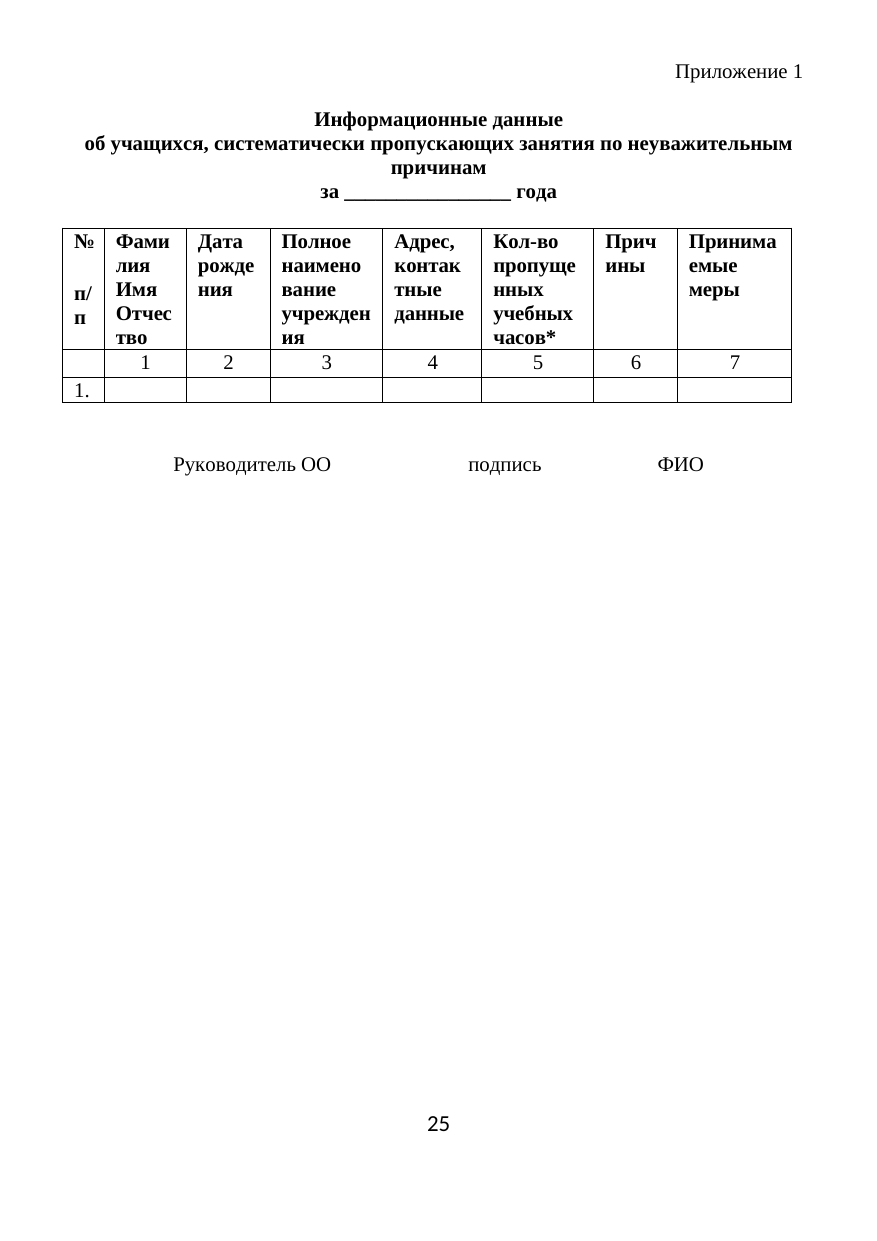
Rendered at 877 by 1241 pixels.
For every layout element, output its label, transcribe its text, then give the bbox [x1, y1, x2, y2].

table_cell 3 [271, 350, 382, 377]
table_cell [187, 378, 270, 402]
table_header № п/п [63, 229, 104, 349]
table_cell 4 [383, 350, 481, 377]
table_cell 7 [678, 350, 791, 377]
table_header Принимаемые меры [678, 229, 791, 349]
table_cell 1 [105, 350, 186, 377]
table_cell [594, 378, 677, 402]
table_cell [482, 378, 593, 402]
table_header Кол-во пропущенных учебных часов* [482, 229, 593, 349]
table_cell [383, 378, 481, 402]
table_header Причины [594, 229, 677, 349]
text за ________________ года [74, 179, 803, 203]
table_cell 5 [482, 350, 593, 377]
table_header Фамилия Имя Отчество [105, 229, 186, 349]
table_cell [678, 378, 791, 402]
table_cell [105, 378, 186, 402]
table_cell 6 [594, 350, 677, 377]
text Информационные данные [74, 107, 803, 131]
text Приложение 1 [74, 59, 803, 83]
table_header Полное наименование учреждения [271, 229, 382, 349]
table_cell [271, 378, 382, 402]
text Руководитель ОО подпись ФИО [74, 451, 803, 476]
table_cell 2 [187, 350, 270, 377]
table_header Дата рождения [187, 229, 270, 349]
table_cell [63, 378, 104, 402]
table_header Адрес, контактные данные [383, 229, 481, 349]
table_cell [63, 350, 104, 377]
text об учащихся, систематически пропускающих занятия по неуважительным причинам [74, 131, 803, 179]
